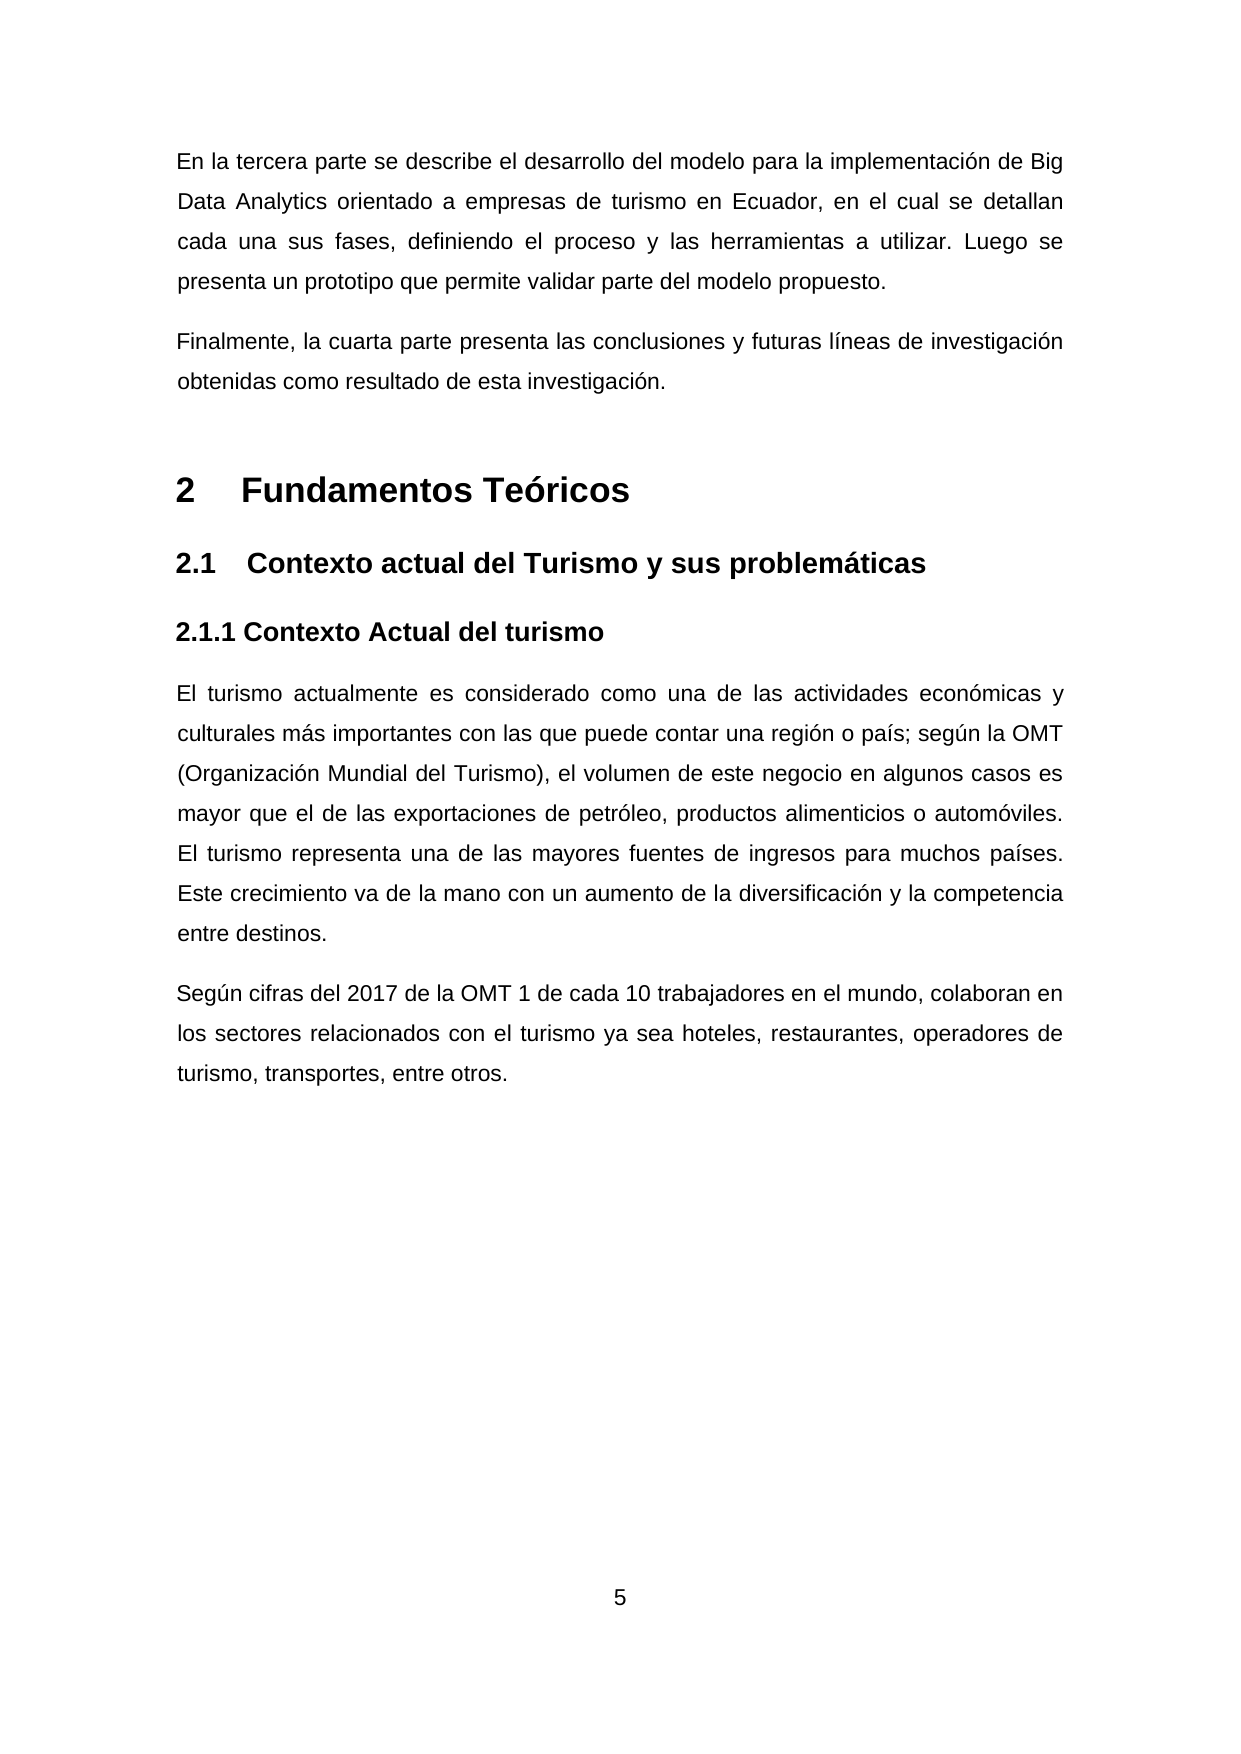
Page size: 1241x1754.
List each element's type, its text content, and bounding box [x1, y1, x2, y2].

text Finalmente, la cuarta parte presenta las conclusiones y futuras líneas de investigación obtenidas como resultado de esta investigación. [176, 328, 1064, 394]
text El turismo actualmente es considerado como una de las actividades económicas y culturales más importantes con las que puede contar una región o país; según la OMT (Organización Mundial del Turismo), el volumen de este negocio en algunos casos es mayor que el de las exportaciones de petróleo, productos alimenticios o automóviles. El turismo representa una de las mayores fuentes de ingresos para muchos países. Este crecimiento va de la mano con un aumento de la diversificación y la competencia entre destinos. [176, 680, 1064, 946]
subtitle 2.1.1 Contexto Actual del turismo [175, 616, 1133, 647]
text En la tercera parte se describe el desarrollo del modelo para la implementación de Big Data Analytics orientado a empresas de turismo en Ecuador, en el cual se detallan cada una sus fases, definiendo el proceso y las herramientas a utilizar. Luego se presenta un prototipo que permite validar parte del modelo propuesto. [176, 148, 1064, 294]
text Según cifras del 2017 de la OMT 1 de cada 10 trabajadores en el mundo, colaboran en los sectores relacionados con el turismo ya sea hoteles, restaurantes, operadores de turismo, transportes, entre otros. [176, 980, 1064, 1086]
subtitle 2.1 Contexto actual del Turismo y sus problemáticas [175, 546, 1133, 579]
subtitle 2 Fundamentos Teóricos [175, 469, 1133, 510]
